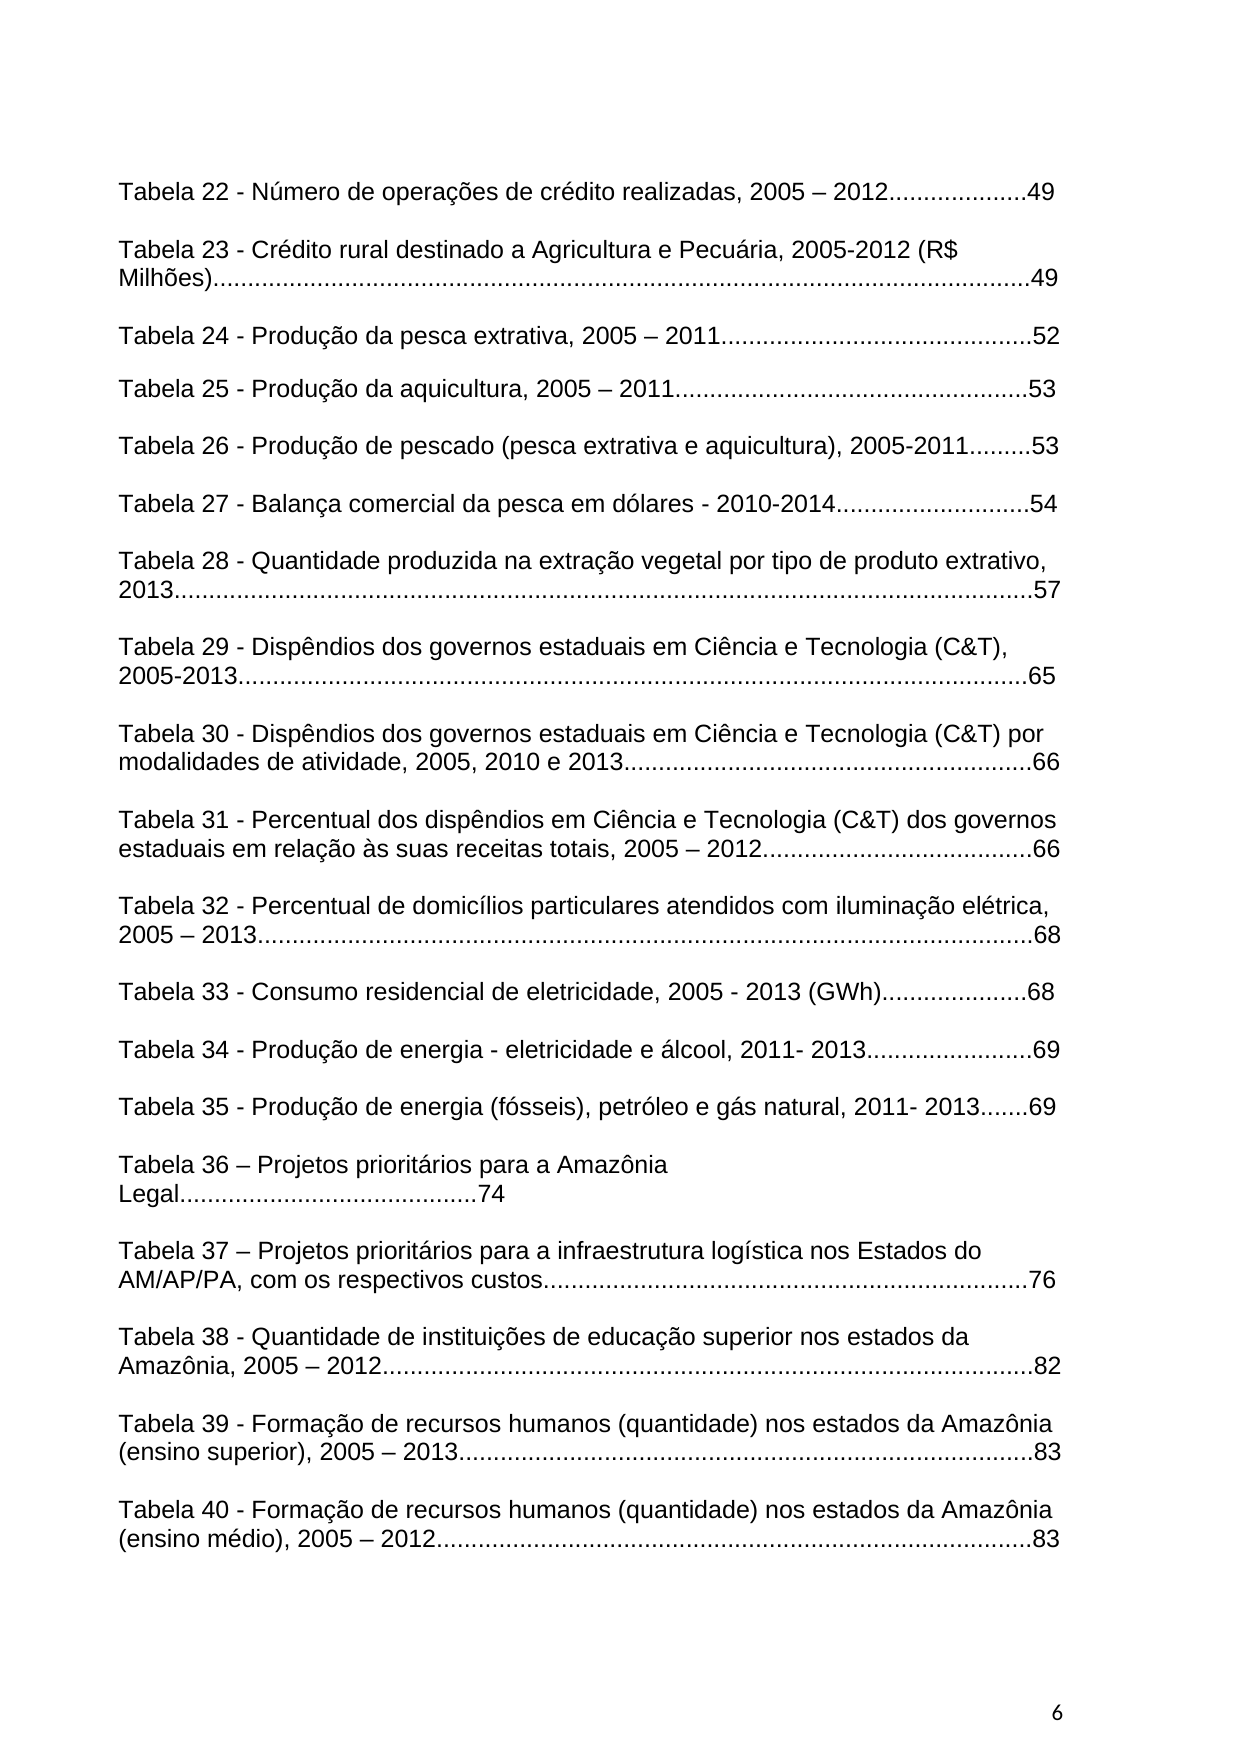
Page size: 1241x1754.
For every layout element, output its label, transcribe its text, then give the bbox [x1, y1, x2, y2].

text Tabela 23 - Crédito rural destinado a Agricultura e Pecuária, 2005-2012 (R$ Milhões)......................................................................................................................49 [118, 235, 1063, 292]
text Tabela 34 - Produção de energia - eletricidade e álcool, 2011- 2013........................69 [118, 1035, 1063, 1064]
text Tabela 29 - Dispêndios dos governos estaduais em Ciência e Tecnologia (C&T), 2005-2013..................................................................................................................65 [118, 632, 1063, 690]
text Tabela 37 – Projetos prioritários para a infraestrutura logística nos Estados do AM/AP/PA, com os respectivos custos......................................................................76 [118, 1236, 1063, 1294]
text Tabela 35 - Produção de energia (fósseis), petróleo e gás natural, 2011- 2013.......69 [118, 1092, 1063, 1121]
text Tabela 31 - Percentual dos dispêndios em Ciência e Tecnologia (C&T) dos governos estaduais em relação às suas receitas totais, 2005 – 2012.......................................66 [118, 805, 1063, 862]
text Tabela 30 - Dispêndios dos governos estaduais em Ciência e Tecnologia (C&T) por modalidades de atividade, 2005, 2010 e 2013...........................................................66 [118, 719, 1063, 776]
text Tabela 39 - Formação de recursos humanos (quantidade) nos estados da Amazônia (ensino superior), 2005 – 2013...................................................................................83 [118, 1409, 1063, 1466]
text Tabela 36 – Projetos prioritários para a Amazônia Legal...........................................74 [118, 1150, 1063, 1207]
text Tabela 40 - Formação de recursos humanos (quantidade) nos estados da Amazônia (ensino médio), 2005 – 2012......................................................................................83 [118, 1495, 1063, 1552]
text Tabela 22 - Número de operações de crédito realizadas, 2005 – 2012....................49 [118, 177, 1063, 206]
text Tabela 38 - Quantidade de instituições de educação superior nos estados da Amazônia, 2005 – 2012..............................................................................................82 [118, 1322, 1063, 1380]
text Tabela 26 - Produção de pescado (pesca extrativa e aquicultura), 2005-2011.........53 [118, 431, 1063, 460]
text Tabela 27 - Balança comercial da pesca em dólares - 2010-2014............................54 [118, 489, 1063, 517]
text Tabela 33 - Consumo residencial de eletricidade, 2005 - 2013 (GWh).....................68 [118, 977, 1063, 1006]
text Tabela 24 - Produção da pesca extrativa, 2005 – 2011.............................................52 [118, 321, 1063, 350]
text Tabela 25 - Produção da aquicultura, 2005 – 2011...................................................53 [118, 374, 1063, 402]
text Tabela 32 - Percentual de domicílios particulares atendidos com iluminação elétrica, 2005 – 2013................................................................................................................68 [118, 891, 1063, 949]
text Tabela 28 - Quantidade produzida na extração vegetal por tipo de produto extrativo, 2013............................................................................................................................57 [118, 546, 1063, 604]
